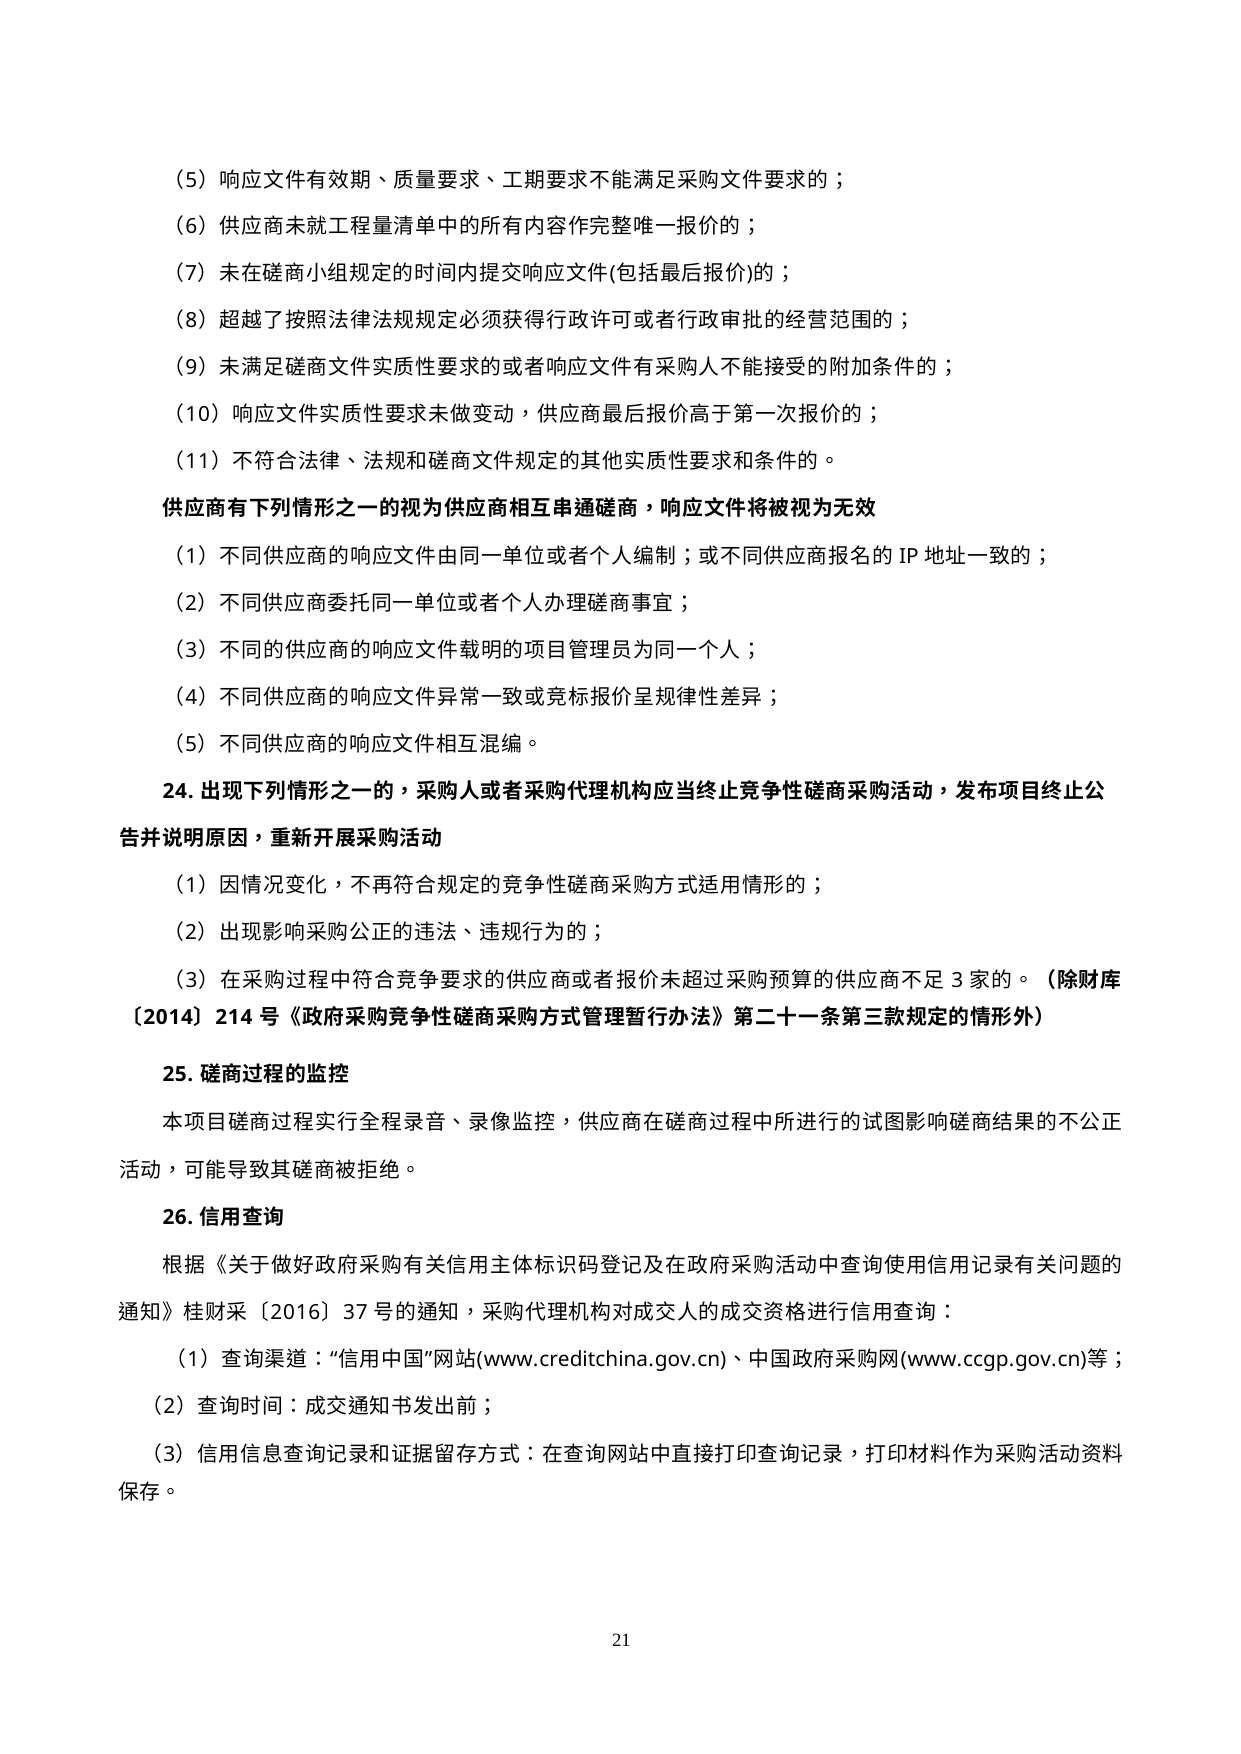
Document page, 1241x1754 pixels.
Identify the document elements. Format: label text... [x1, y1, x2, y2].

text （3）不同的供应商的响应文件载明的项目管理员为同一个人； [163, 636, 1129, 662]
text 告并说明原因，重新开展采购活动 [119, 824, 1129, 851]
text 24. 出现下列情形之一的，采购人或者采购代理机构应当终止竞争性磋商采购活动，发布项目终止公 [162, 777, 1129, 803]
text （1）因情况变化，不再符合规定的竞争性磋商采购方式适用情形的； [163, 871, 1129, 898]
text 根据《关于做好政府采购有关信用主体标识码登记及在政府采购活动中查询使用信用记录有关问题的 通知》桂财采〔2016〕37 号的通知，采购代理机构对成交人的成交资格进行信用查询： [118, 1250, 1124, 1326]
text （2）不同供应商委托同一单位或者个人办理磋商事宜； [163, 588, 1129, 615]
text 本项目磋商过程实行全程录音、录像监控，供应商在磋商过程中所进行的试图影响磋商结果的不公正 活动，可能导致其磋商被拒绝。 [119, 1107, 1124, 1183]
text （4）不同供应商的响应文件异常一致或竞标报价呈规律性差异； [163, 683, 1129, 709]
text 25. 磋商过程的监控 [162, 1060, 1129, 1087]
text （6）供应商未就工程量清单中的所有内容作完整唯一报价的； [163, 212, 1129, 239]
text （2）查询时间：成交通知书发出前； [142, 1392, 1129, 1419]
text 供应商有下列情形之一的视为供应商相互串通磋商，响应文件将被视为无效 [162, 494, 1129, 521]
text （1）查询渠道：“信用中国”网站(www.creditchina.gov.cn)、中国政府采购网(www.ccgp.gov.cn)等； [118, 1345, 1129, 1371]
text （3）信用信息查询记录和证据留存方式：在查询网站中直接打印查询记录，打印材料作为采购活动资料 保存。 [118, 1439, 1124, 1505]
text （10）响应文件实质性要求未做变动，供应商最后报价高于第一次报价的； [163, 400, 1129, 427]
text （9）未满足磋商文件实质性要求的或者响应文件有采购人不能接受的附加条件的； [163, 353, 1129, 380]
text 26. 信用查询 [162, 1202, 1129, 1229]
text （2）出现影响采购公正的违法、违规行为的； [163, 918, 1129, 944]
text （7）未在磋商小组规定的时间内提交响应文件(包括最后报价)的； [163, 259, 1129, 286]
text （3）在采购过程中符合竞争要求的供应商或者报价未超过采购预算的供应商不足 3 家的。（除财库 〔2014〕214 号《政府采购竞争性磋商采购方式管理暂行办法》第二十一条第三款规定的情形外） [121, 965, 1124, 1031]
text （5）响应文件有效期、质量要求、工期要求不能满足采购文件要求的； [163, 166, 1129, 192]
text （8）超越了按照法律法规规定必须获得行政许可或者行政审批的经营范围的； [163, 306, 1129, 333]
text （5）不同供应商的响应文件相互混编。 [163, 729, 1129, 757]
text （1）不同供应商的响应文件由同一单位或者个人编制；或不同供应商报名的 IP 地址一致的； [163, 541, 1129, 568]
text （11）不符合法律、法规和磋商文件规定的其他实质性要求和条件的。 [163, 447, 1129, 474]
